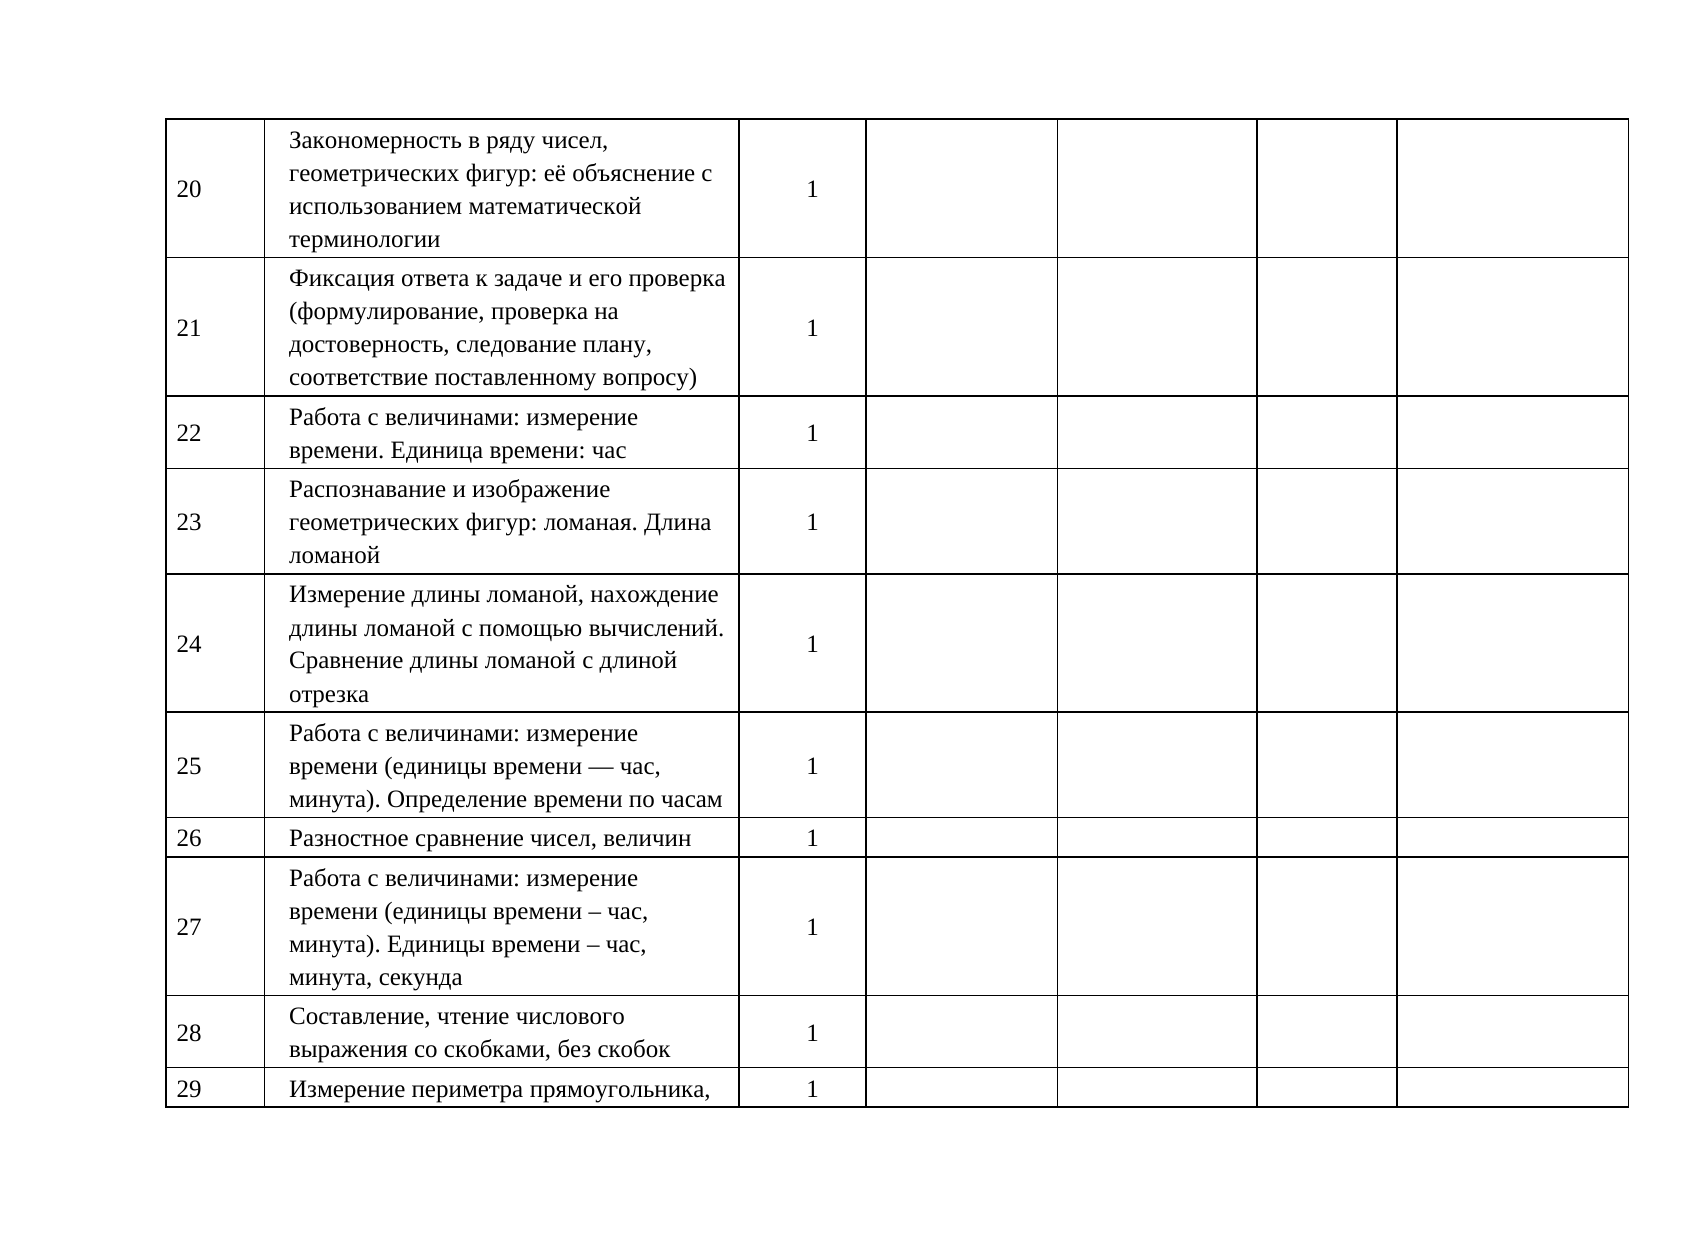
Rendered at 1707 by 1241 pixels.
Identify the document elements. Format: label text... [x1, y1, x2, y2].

table_cell [1398, 818, 1628, 856]
table_cell [1258, 1068, 1396, 1106]
table_cell [1258, 469, 1396, 573]
table_cell 1 [740, 120, 865, 257]
table_cell Фиксация ответа к задаче и его проверка (формулирование, проверка на достоверность, следование плану, соответствие поставленному вопросу) [265, 258, 738, 395]
table_cell [1058, 858, 1256, 994]
table_cell Распознавание и изображение геометрических фигур: ломаная. Длина ломаной [265, 469, 738, 573]
table_cell 24 [167, 575, 264, 711]
table_cell Работа с величинами: измерение времени (единицы времени – час, минута). Единицы времени – час, минута, секунда [265, 858, 738, 994]
table_cell [1058, 258, 1256, 395]
table_cell Разностное сравнение чисел, величин [265, 818, 738, 856]
table_cell [867, 713, 1057, 817]
table_cell [1398, 575, 1628, 711]
table_cell [1058, 397, 1256, 467]
table_cell 28 [167, 996, 264, 1067]
table_cell [1258, 713, 1396, 817]
table_cell [1398, 858, 1628, 994]
table_cell 29 [167, 1068, 264, 1106]
table_cell [1058, 713, 1256, 817]
table_cell [1258, 120, 1396, 257]
table_cell [1058, 575, 1256, 711]
table_cell 1 [740, 258, 865, 395]
table_cell [867, 397, 1057, 467]
table_cell [1258, 818, 1396, 856]
table_cell [1398, 996, 1628, 1067]
table_cell [867, 818, 1057, 856]
table_cell [1258, 258, 1396, 395]
table_cell [867, 469, 1057, 573]
table_cell [1398, 397, 1628, 467]
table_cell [265, 1068, 738, 1106]
table_cell [1258, 996, 1396, 1067]
table_cell [867, 1068, 1057, 1106]
table_cell 22 [167, 397, 264, 467]
table_cell [867, 258, 1057, 395]
table_cell [1058, 1068, 1256, 1106]
table_cell [1258, 858, 1396, 994]
table_cell [1398, 713, 1628, 817]
table_cell [1058, 818, 1256, 856]
table_cell [1398, 258, 1628, 395]
table_cell [867, 996, 1057, 1067]
table_cell 1 [740, 996, 865, 1067]
table_cell [1058, 120, 1256, 257]
table_cell Работа с величинами: измерение времени. Единица времени: час [265, 397, 738, 467]
table_cell Измерение длины ломаной, нахождение длины ломаной с помощью вычислений. Сравнение длины ломаной с длиной отрезка [265, 575, 738, 711]
table_cell 27 [167, 858, 264, 994]
table_cell [1058, 996, 1256, 1067]
table_cell 1 [740, 469, 865, 573]
table_cell [867, 575, 1057, 711]
table_cell 1 [740, 713, 865, 817]
table_cell 26 [167, 818, 264, 856]
table_cell Работа с величинами: измерение времени (единицы времени — час, минута). Определение времени по часам [265, 713, 738, 817]
table_cell 21 [167, 258, 264, 395]
table_cell 1 [740, 818, 865, 856]
table_cell 23 [167, 469, 264, 573]
table_cell 25 [167, 713, 264, 817]
table_cell 20 [167, 120, 264, 257]
table_cell 1 [740, 858, 865, 994]
table_cell Закономерность в ряду чисел, геометрических фигур: её объяснение с использованием математической терминологии [265, 120, 738, 257]
table_cell [867, 120, 1057, 257]
table_cell [1398, 1068, 1628, 1106]
table_cell [1058, 469, 1256, 573]
table_cell 1 [740, 575, 865, 711]
table_cell [1398, 120, 1628, 257]
table_cell [1258, 575, 1396, 711]
table_cell 1 [740, 397, 865, 467]
table_cell [867, 858, 1057, 994]
table_cell [1258, 397, 1396, 467]
table_cell [1398, 469, 1628, 573]
table_cell Составление, чтение числового выражения со скобками, без скобок [265, 996, 738, 1067]
table_cell 1 [740, 1068, 865, 1106]
